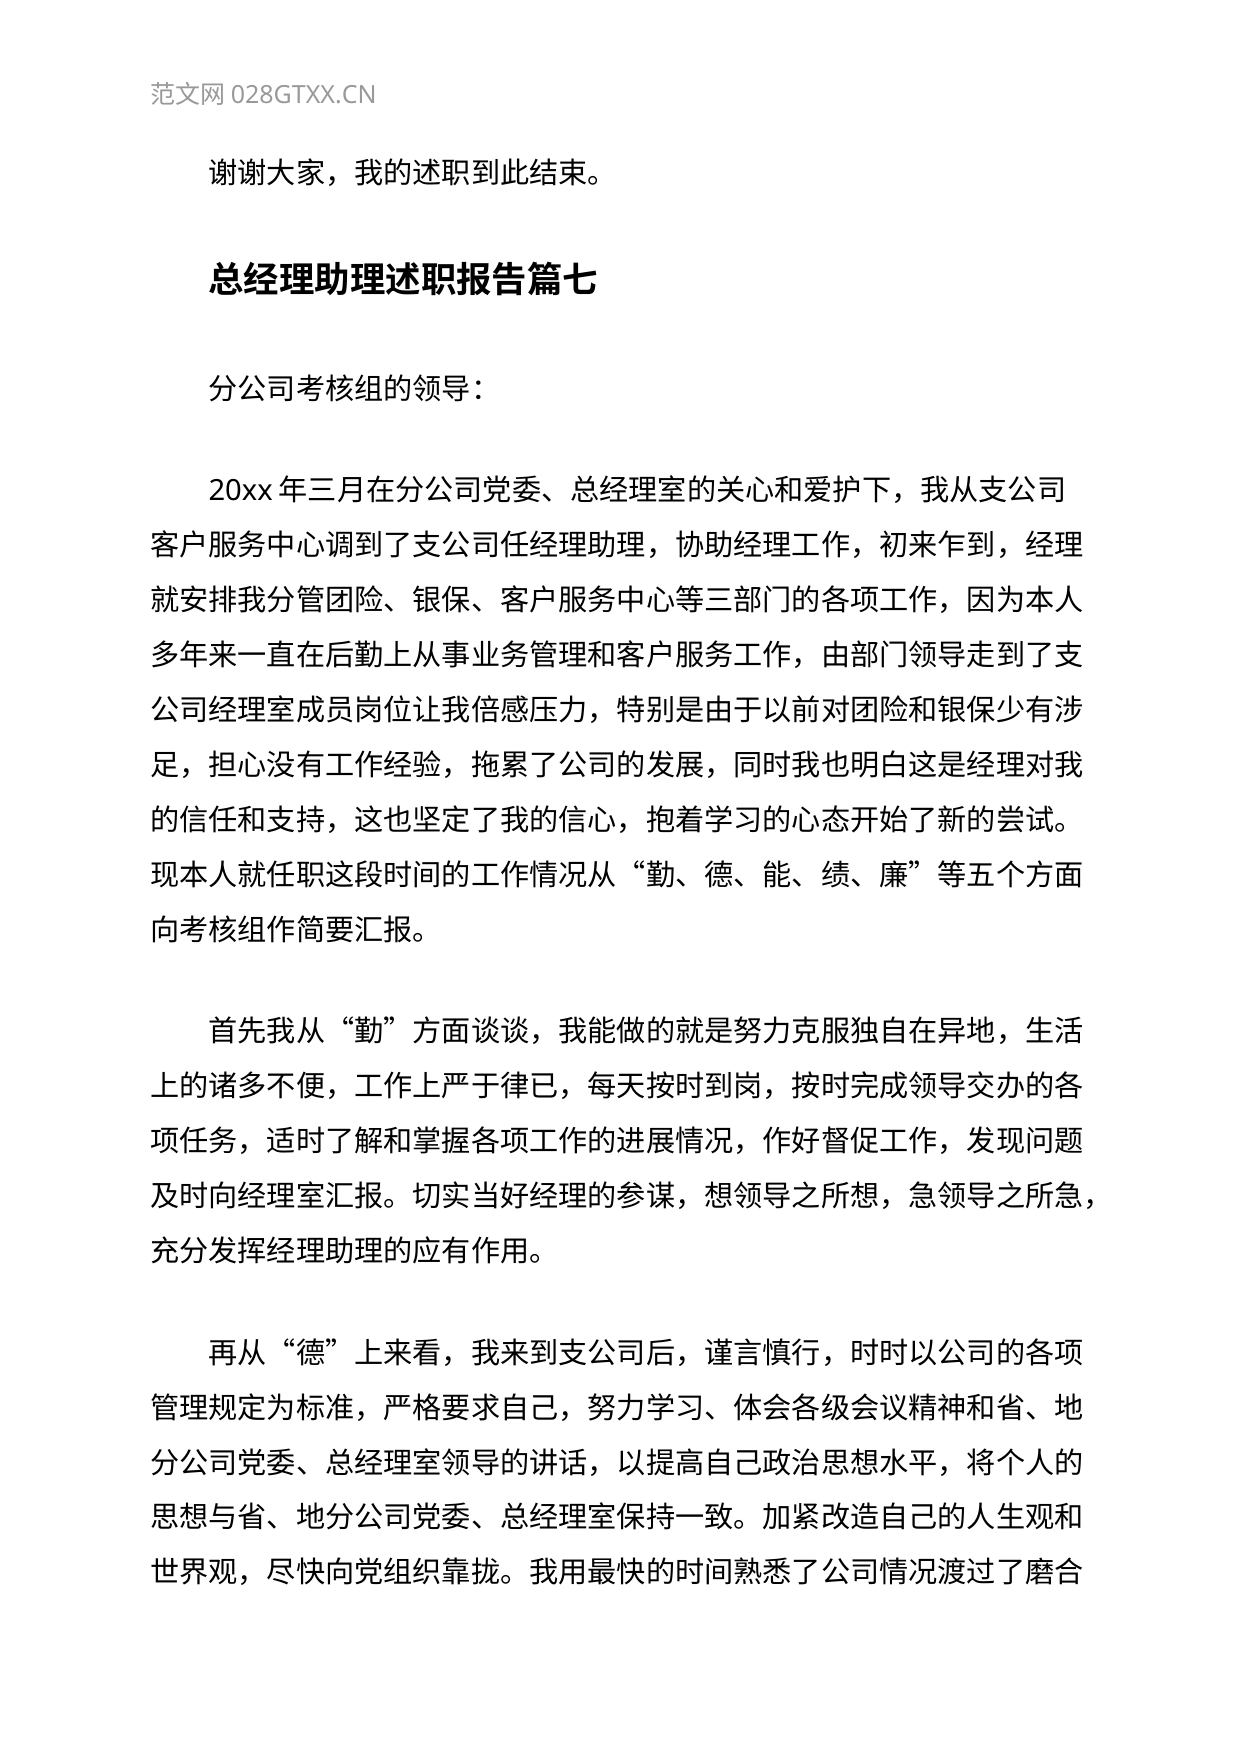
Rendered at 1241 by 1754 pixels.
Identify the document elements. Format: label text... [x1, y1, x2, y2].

text 20xx年三月在分公司党委、总经理室的关心和爱护下，我从支公司客户服务中心调到了支公司任经理助理，协助经理工作，初来乍到，经理就安排我分管团险、银保、客户服务中心等三部门的各项工作，因为本人多年来一直在后勤上从事业务管理和客户服务工作，由部门领导走到了支公司经理室成员岗位让我倍感压力，特别是由于以前对团险和银保少有涉足，担心没有工作经验，拖累了公司的发展，同时我也明白这是经理对我的信任和支持，这也坚定了我的信心，抱着学习的心态开始了新的尝试。现本人就任职这段时间的工作情况从“勤、德、能、绩、廉”等五个方面向考核组作简要汇报。 [150, 467, 1090, 948]
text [150, 1329, 1090, 1591]
text 分公司考核组的领导： [150, 365, 1090, 407]
text 总经理助理述职报告篇七 [150, 252, 1090, 303]
text 首先我从“勤”方面谈谈，我能做的就是努力克服独自在异地，生活上的诸多不便，工作上严于律已，每天按时到岗，按时完成领导交办的各项任务，适时了解和掌握各项工作的进展情况，作好督促工作，发现问题及时向经理室汇报。切实当好经理的参谋，想领导之所想，急领导之所急，充分发挥经理助理的应有作用。 [150, 1008, 1090, 1270]
text 谢谢大家，我的述职到此结束。 [150, 150, 1090, 192]
